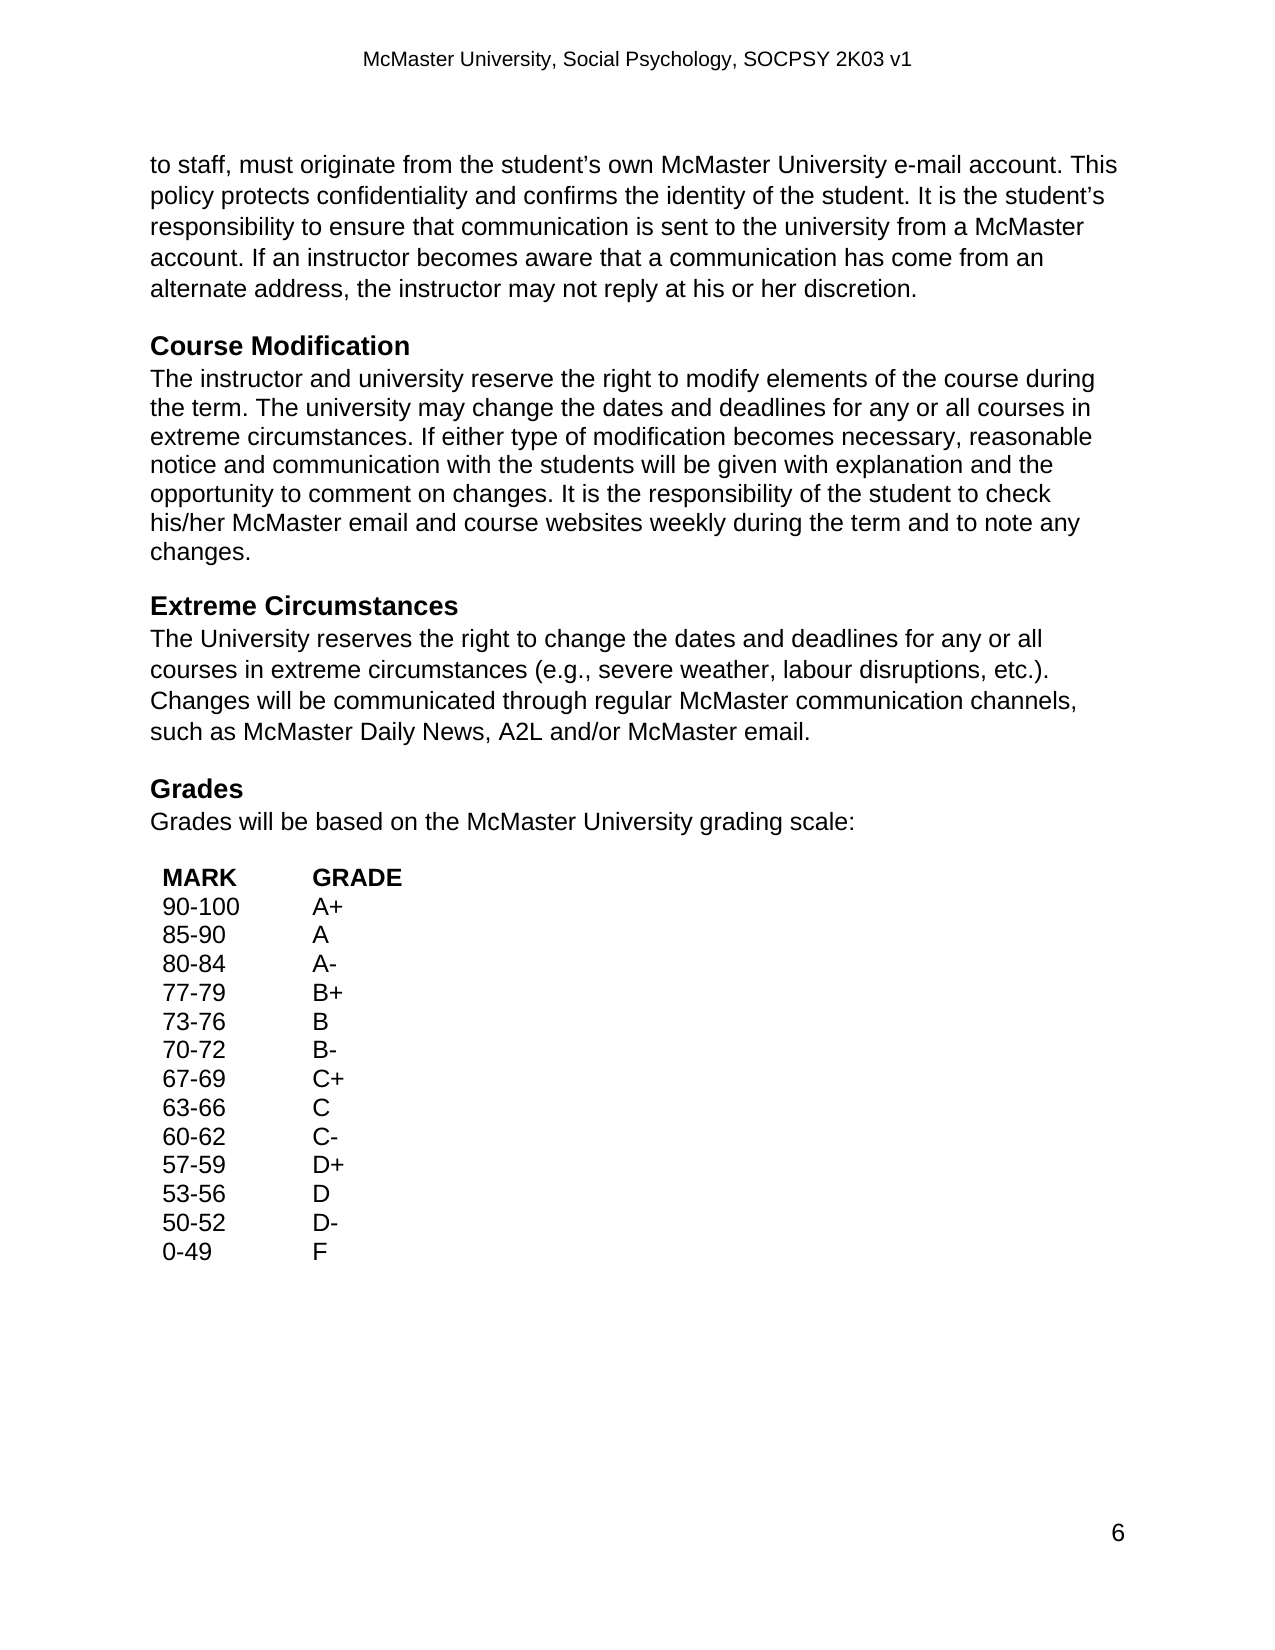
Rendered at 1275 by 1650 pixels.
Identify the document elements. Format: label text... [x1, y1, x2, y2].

table_cell 90-100 [150, 892, 300, 920]
table_cell D [300, 1179, 450, 1208]
text The instructor and university reserve the right to modify elements of the course during the term. The university may change the dates and deadlines for any or all courses in extreme circumstances. If either type of modification becomes necessary, reasonable notice and communication with the students will be given with explanation and the opportunity to comment on changes. It is the responsibility of the student to check his/her McMaster email and course websites weekly during the term and to note any changes. [150, 364, 1125, 565]
table_cell 73-76 [150, 1007, 300, 1035]
table_cell B- [300, 1035, 450, 1064]
table_cell 60-62 [150, 1122, 300, 1150]
table_cell B [300, 1007, 450, 1035]
table_cell F [300, 1237, 450, 1265]
text The University reserves the right to change the dates and deadlines for any or all courses in extreme circumstances (e.g., severe weather, labour disruptions, etc.). Changes will be communicated through regular McMaster communication channels, such as McMaster Daily News, A2L and/or McMaster email. [150, 624, 1125, 746]
table_cell 0-49 [150, 1237, 300, 1265]
table_cell C- [300, 1122, 450, 1150]
table_cell C [300, 1093, 450, 1122]
table_cell A+ [300, 892, 450, 920]
subtitle Course Modification [150, 330, 1125, 361]
table_header GRADE [300, 863, 450, 892]
table_cell 70-72 [150, 1035, 300, 1064]
subtitle Grades [150, 773, 1125, 804]
table_cell 53-56 [150, 1179, 300, 1208]
table_cell 80-84 [150, 949, 300, 978]
table_cell 85-90 [150, 920, 300, 949]
table_cell 63-66 [150, 1093, 300, 1122]
table_cell 50-52 [150, 1208, 300, 1237]
table_cell A [300, 920, 450, 949]
table_cell D+ [300, 1150, 450, 1179]
table_cell A- [300, 949, 450, 978]
table_cell C+ [300, 1064, 450, 1093]
subtitle Extreme Circumstances [150, 590, 1125, 621]
text Grades will be based on the McMaster University grading scale: [150, 807, 1125, 836]
table_cell 57-59 [150, 1150, 300, 1179]
table_cell 67-69 [150, 1064, 300, 1093]
table_header MARK [150, 863, 300, 892]
table_cell B+ [300, 978, 450, 1007]
table_cell 77-79 [150, 978, 300, 1007]
table_cell D- [300, 1208, 450, 1237]
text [150, 150, 1125, 303]
